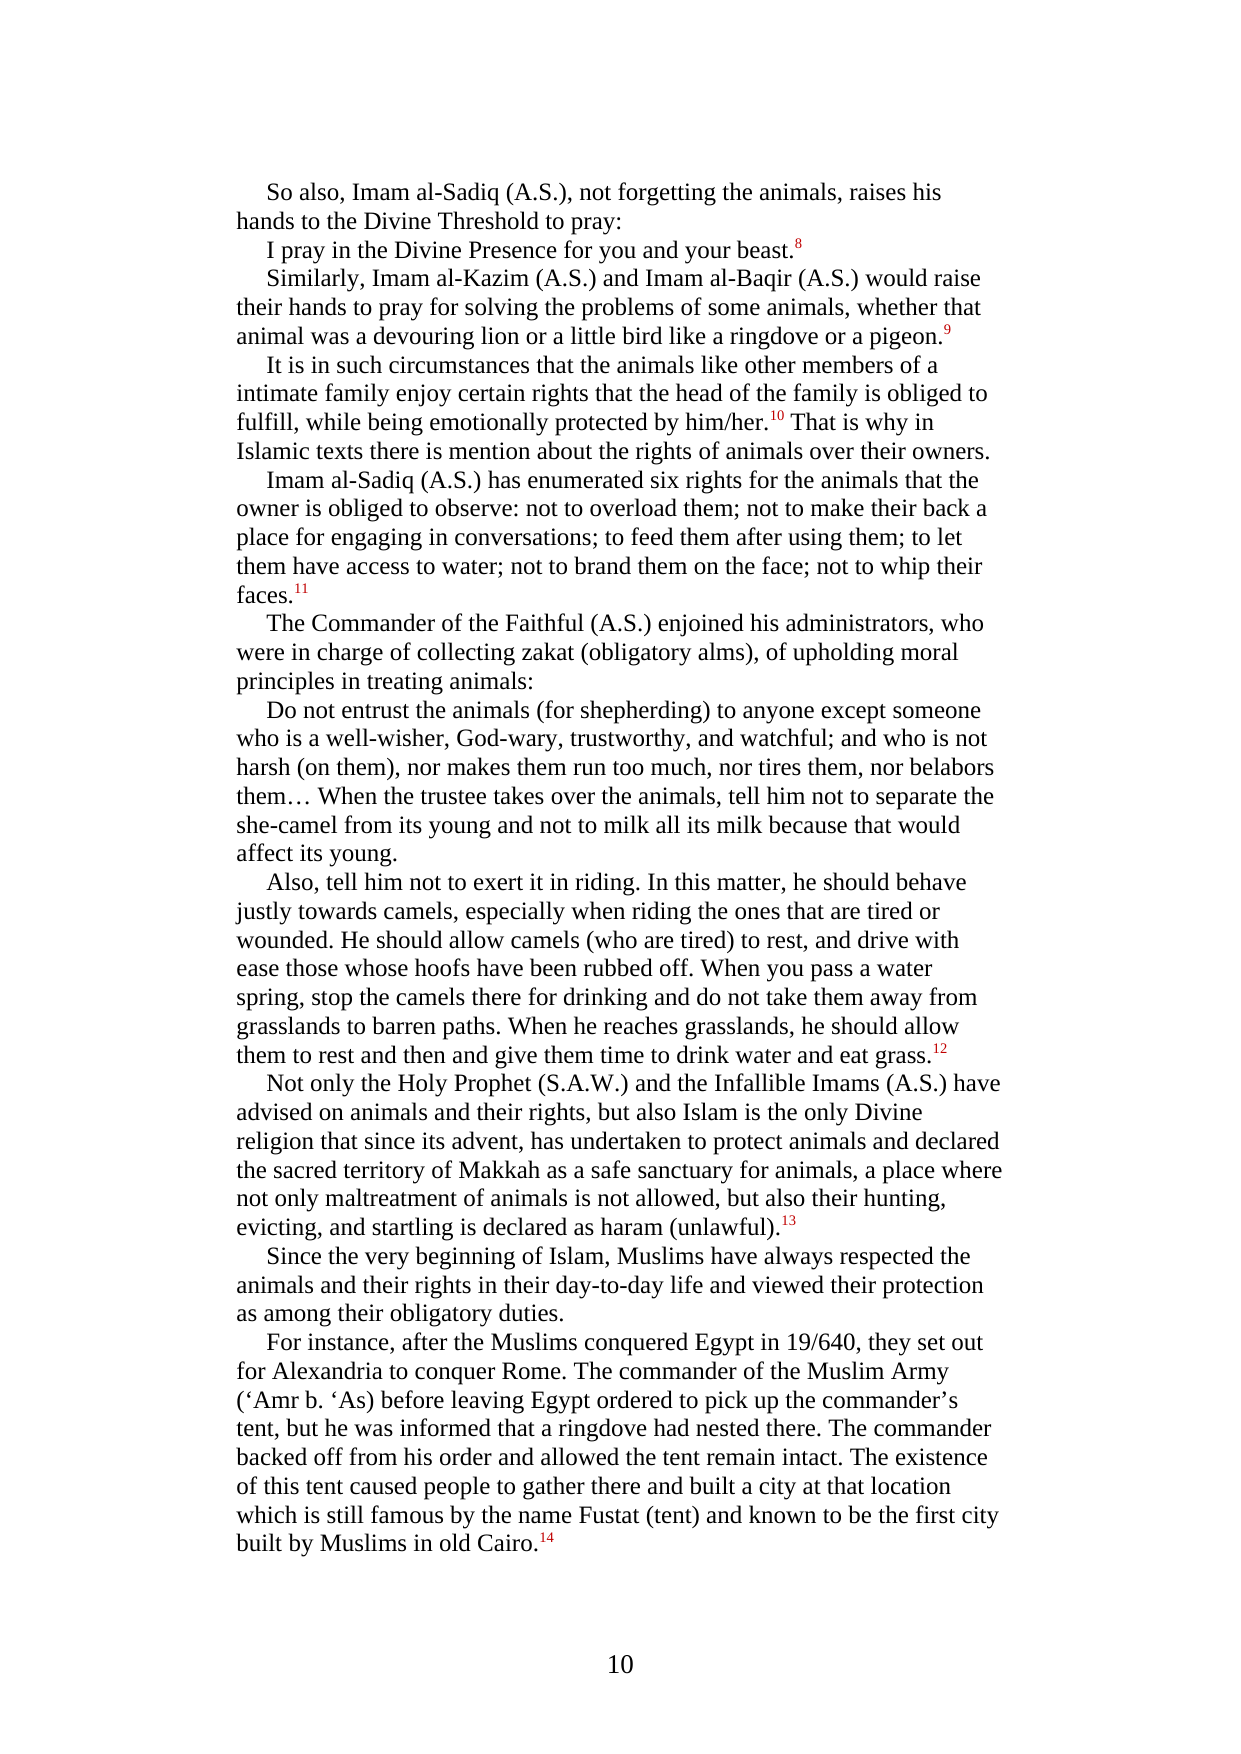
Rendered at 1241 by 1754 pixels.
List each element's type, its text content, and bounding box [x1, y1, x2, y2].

text I pray in the Divine Presence for you and your beast.8 [236, 235, 1004, 263]
text Also, tell him not to exert it in riding. In this matter, he should behave justly towards camels, especially when riding the ones that are tired or wounded. He should allow camels (who are tired) to rest, and drive with ease those whose hoofs have been rubbed off. When you pass a water spring, stop the camels there for drinking and do not take them away from grasslands to barren paths. When he reaches grasslands, he should allow them to rest and then and give them time to drink water and eat grass.12 [236, 867, 1004, 1068]
text Do not entrust the animals (for shepherding) to anyone except someone who is a well-wisher, God-wary, trustworthy, and watchful; and who is not harsh (on them), nor makes them run too much, nor tires them, nor belabors them… When the trustee takes over the animals, tell him not to separate the she-camel from its young and not to milk all its milk because that would affect its young. [236, 695, 1004, 867]
text Not only the Holy Prophet (S.A.W.) and the Infallible Imams (A.S.) have advised on animals and their rights, but also Islam is the only Divine religion that since its advent, has undertaken to protect animals and declared the sacred territory of Makkah as a safe sanctuary for animals, a place where not only maltreatment of animals is not allowed, but also their hunting, evicting, and startling is declared as haram (unlawful).13 [236, 1068, 1004, 1241]
text Similarly, Imam al-Kazim (A.S.) and Imam al-Baqir (A.S.) would raise their hands to pray for solving the problems of some animals, whether that animal was a devouring lion or a little bird like a ringdove or a pigeon.9 [236, 263, 1004, 350]
text It is in such circumstances that the animals like other members of a intimate family enjoy certain rights that the head of the family is obliged to fulfill, while being emotionally protected by him/her.10 That is why in Islamic texts there is mention about the rights of animals over their owners. [236, 350, 1004, 465]
text Since the very beginning of Islam, Muslims have always respected the animals and their rights in their day-to-day life and viewed their protection as among their obligatory duties. [236, 1241, 1004, 1327]
text For instance, after the Muslims conquered Egypt in 19/640, they set out for Alexandria to conquer Rome. The commander of the Muslim Army (‘Amr b. ‘As) before leaving Egypt ordered to pick up the commander’s tent, but he was informed that a ringdove had nested there. The commander backed off from his order and allowed the tent remain intact. The existence of this tent caused people to gather there and built a city at that location which is still famous by the name Fustat (tent) and known to be the first city built by Muslims in old Cairo.14 [236, 1327, 1004, 1557]
text So also, Imam al-Sadiq (A.S.), not forgetting the animals, raises his hands to the Divine Threshold to pray: [236, 177, 1004, 235]
text Imam al-Sadiq (A.S.) has enumerated six rights for the animals that the owner is obliged to observe: not to overload them; not to make their back a place for engaging in conversations; to feed them after using them; to let them have access to water; not to brand them on the face; not to whip their faces.11 [236, 465, 1004, 608]
text The Commander of the Faithful (A.S.) enjoined his administrators, who were in charge of collecting zakat (obligatory alms), of upholding moral principles in treating animals: [236, 608, 1004, 695]
